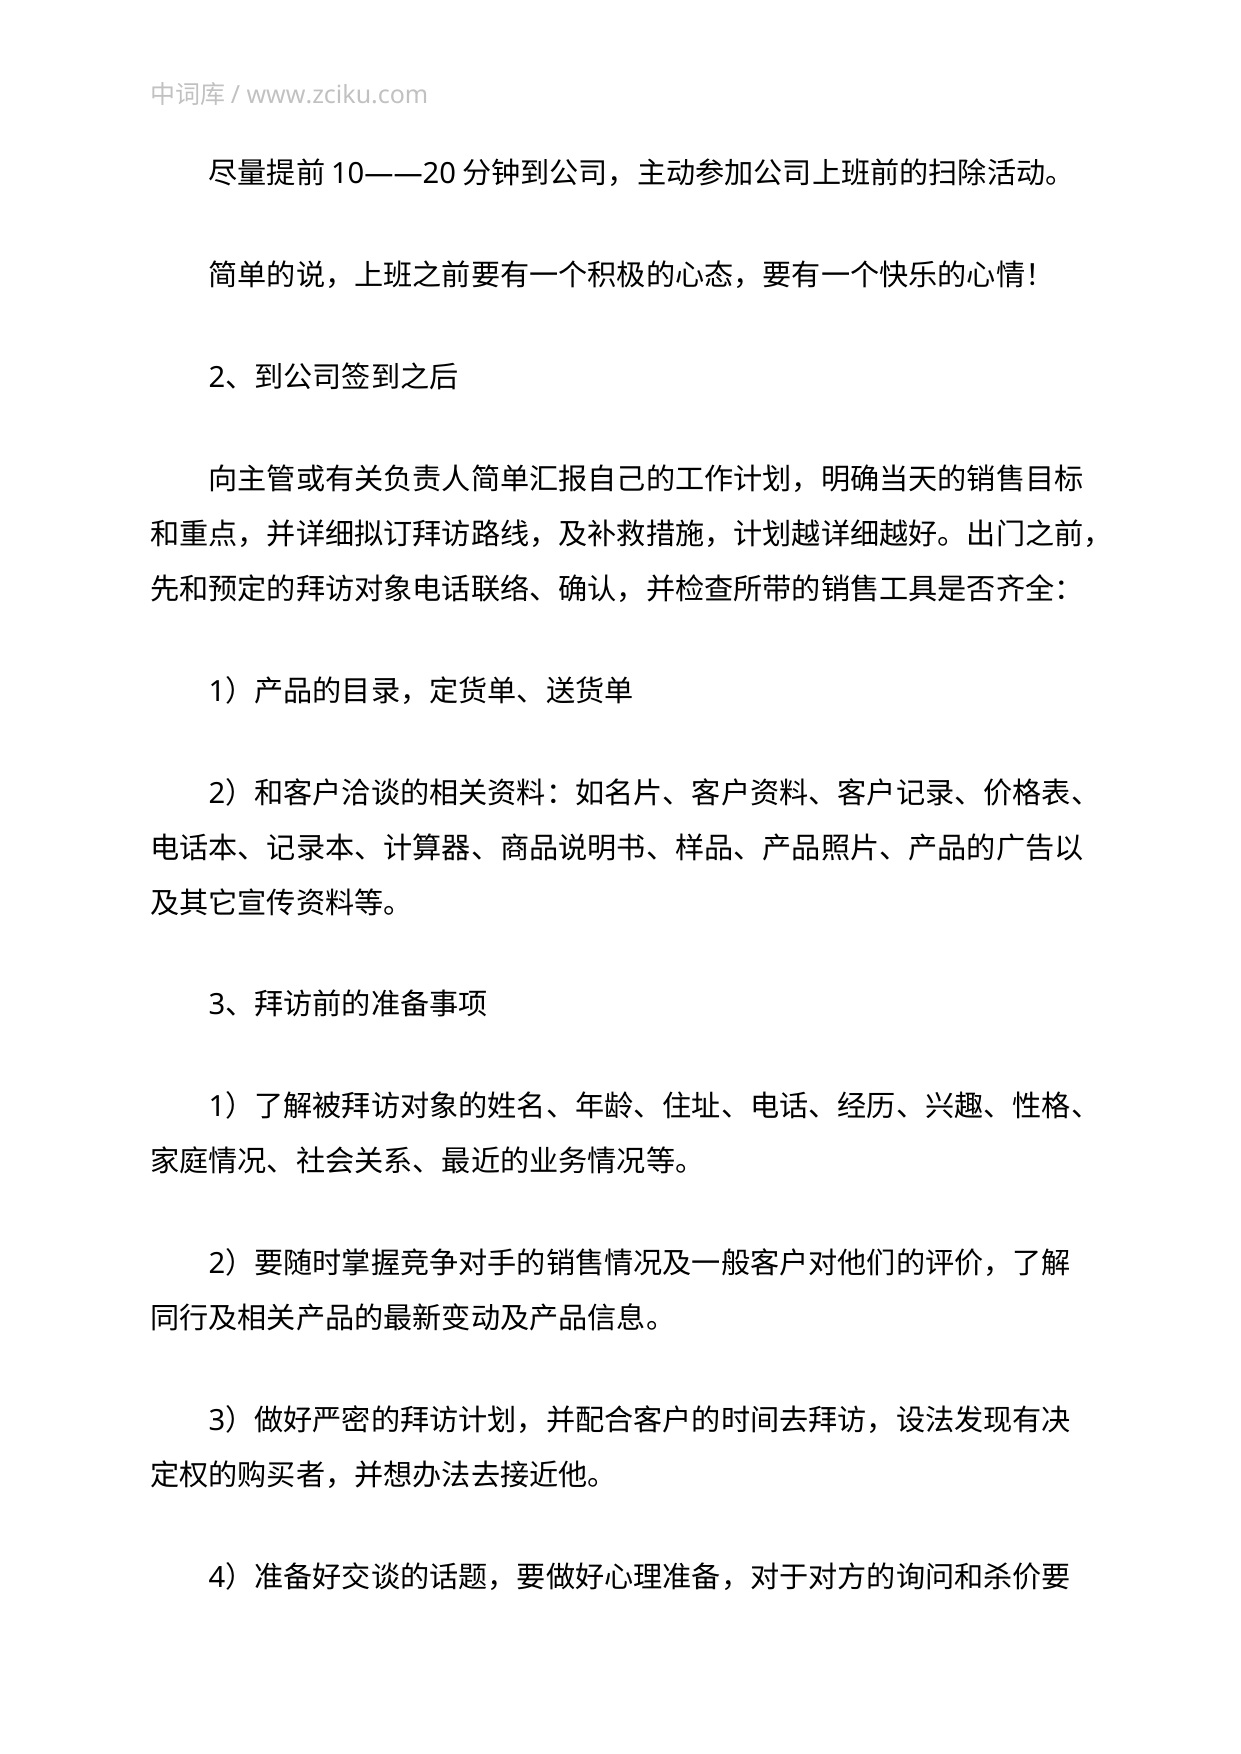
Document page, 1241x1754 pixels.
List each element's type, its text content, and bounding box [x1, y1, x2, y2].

text 3）做好严密的拜访计划，并配合客户的时间去拜访，设法发现有决定权的购买者，并想办法去接近他。 [150, 1396, 1090, 1494]
text 3、拜访前的准备事项 [150, 981, 1090, 1023]
text 2、到公司签到之后 [150, 354, 1090, 396]
text 尽量提前10——20分钟到公司，主动参加公司上班前的扫除活动。 [150, 150, 1090, 192]
text 向主管或有关负责人简单汇报自己的工作计划，明确当天的销售目标和重点，并详细拟订拜访路线，及补救措施，计划越详细越好。出门之前，先和预定的拜访对象电话联络、确认，并检查所带的销售工具是否齐全： [150, 456, 1090, 608]
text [150, 1553, 1090, 1596]
text 1）产品的目录，定货单、送货单 [150, 667, 1090, 710]
text 1）了解被拜访对象的姓名、年龄、住址、电话、经历、兴趣、性格、家庭情况、社会关系、最近的业务情况等。 [150, 1083, 1090, 1180]
text 2）要随时掌握竞争对手的销售情况及一般客户对他们的评价，了解同行及相关产品的最新变动及产品信息。 [150, 1240, 1090, 1337]
text 简单的说，上班之前要有一个积极的心态，要有一个快乐的心情！ [150, 252, 1090, 294]
text 2）和客户洽谈的相关资料：如名片、客户资料、客户记录、价格表、电话本、记录本、计算器、商品说明书、样品、产品照片、产品的广告以及其它宣传资料等。 [150, 769, 1090, 921]
